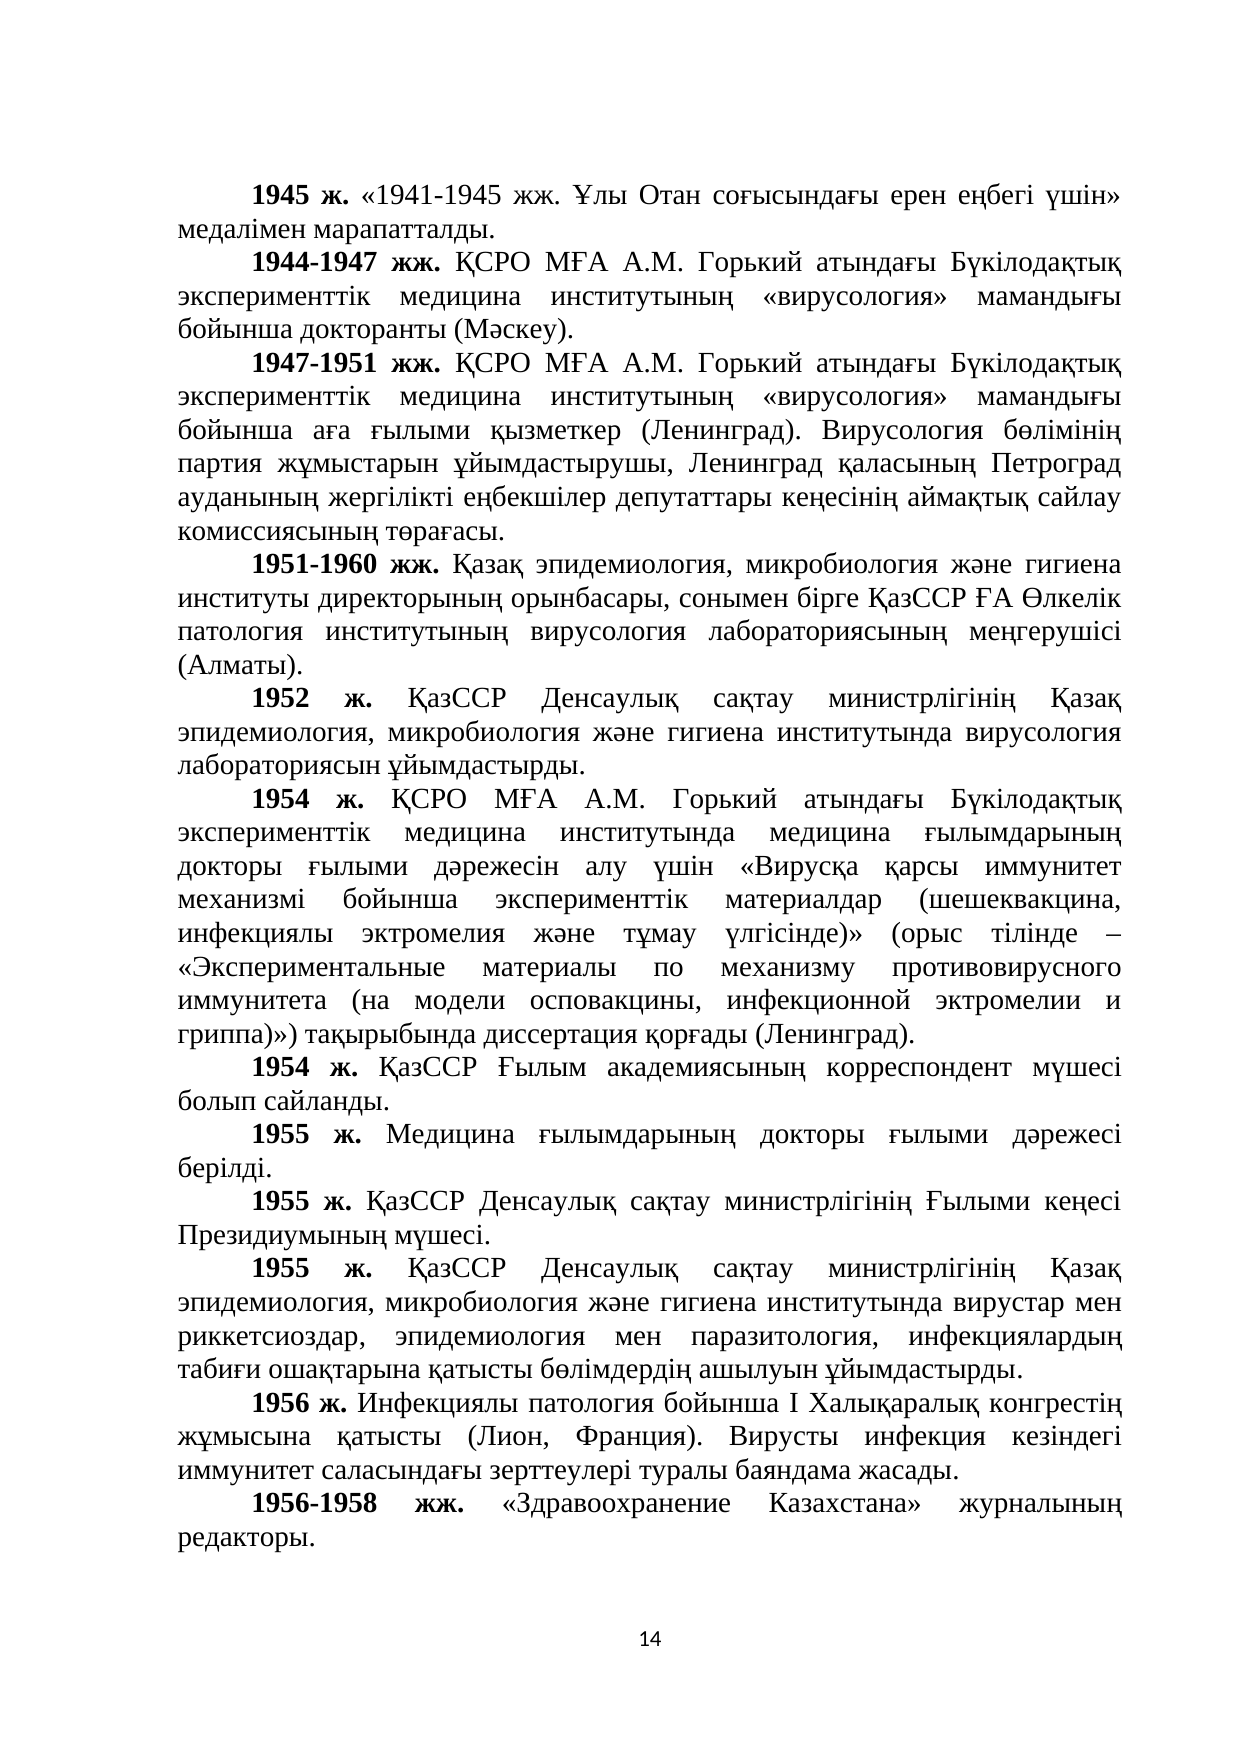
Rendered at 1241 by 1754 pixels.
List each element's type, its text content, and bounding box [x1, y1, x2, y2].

text 1955 ж. ҚазССР Денсаулық сақтау министрлігінің Ғылыми кеңесі Президиумының мүшесі. [177, 1183, 1122, 1251]
text 1956-1958 жж. «Здравоохранение Казахстана» журналының редакторы. [177, 1485, 1122, 1552]
text 1956 ж. Инфекциялы патология бойынша I Халықаралық конгрестің жұмысына қатысты (Лион, Франция). Вирусты инфекция кезіндегі иммунитет саласындағы зерттеулері туралы баяндама жасады. [177, 1385, 1122, 1485]
text 1955 ж. ҚазССР Денсаулық сақтау министрлігінің Қазақ эпидемиология, микробиология және гигиена институтында вирустар мен риккетсиоздар, эпидемиология мен паразитология, инфекциялардың табиғи ошақтарына қатысты бөлімдердің ашылуын ұйымдастырды. [177, 1251, 1122, 1385]
text 1947-1951 жж. ҚСРО МҒА А.М. Горький атындағы Бүкілодақтық эксперименттік медицина институтының «вирусология» мамандығы бойынша аға ғылыми қызметкер (Ленинград). Вирусология бөлімінің партия жұмыстарын ұйымдастырушы, Ленинград қаласының Петроград ауданының жергілікті еңбекшілер депутаттары кеңесінің аймақтық сайлау комиссиясының төрағасы. [177, 345, 1122, 546]
text 1955 ж. Медицина ғылымдарының докторы ғылыми дәрежесі берілді. [177, 1116, 1122, 1183]
text 1945 ж. «1941-1945 жж. Ұлы Отан соғысындағы ерен еңбегі үшін» медалімен марапатталды. [177, 177, 1122, 244]
text 1954 ж. ҚазССР Ғылым академиясының корреспондент мүшесі болып сайланды. [177, 1049, 1122, 1116]
text 1954 ж. ҚСРО МҒА А.М. Горький атындағы Бүкілодақтық эксперименттік медицина институтында медицина ғылымдарының докторы ғылыми дәрежесін алу үшін «Вирусқа қарсы иммунитет механизмі бойынша эксперименттік материалдар (шешеквакцина, инфекциялы эктромелия және тұмау үлгісінде)» (орыс тілінде – «Экспериментальные материалы по механизму противовирусного иммунитета (на модели осповакцины, инфекционной эктромелии и гриппа)») тақырыбында диссертация қорғады (Ленинград). [177, 781, 1122, 1049]
text 1951-1960 жж. Қазақ эпидемиология, микробиология және гигиена институты директорының орынбасары, сонымен бірге ҚазССР ҒА Өлкелік патология институтының вирусология лабораториясының меңгерушісі (Алматы). [177, 546, 1122, 680]
text 1952 ж. ҚазССР Денсаулық сақтау министрлігінің Қазақ эпидемиология, микробиология және гигиена институтында вирусология лабораториясын ұйымдастырды. [177, 680, 1122, 781]
text 1944-1947 жж. ҚСРО МҒА А.М. Горький атындағы Бүкілодақтық эксперименттік медицина институтының «вирусология» мамандығы бойынша докторанты (Мәскеу). [177, 244, 1122, 345]
